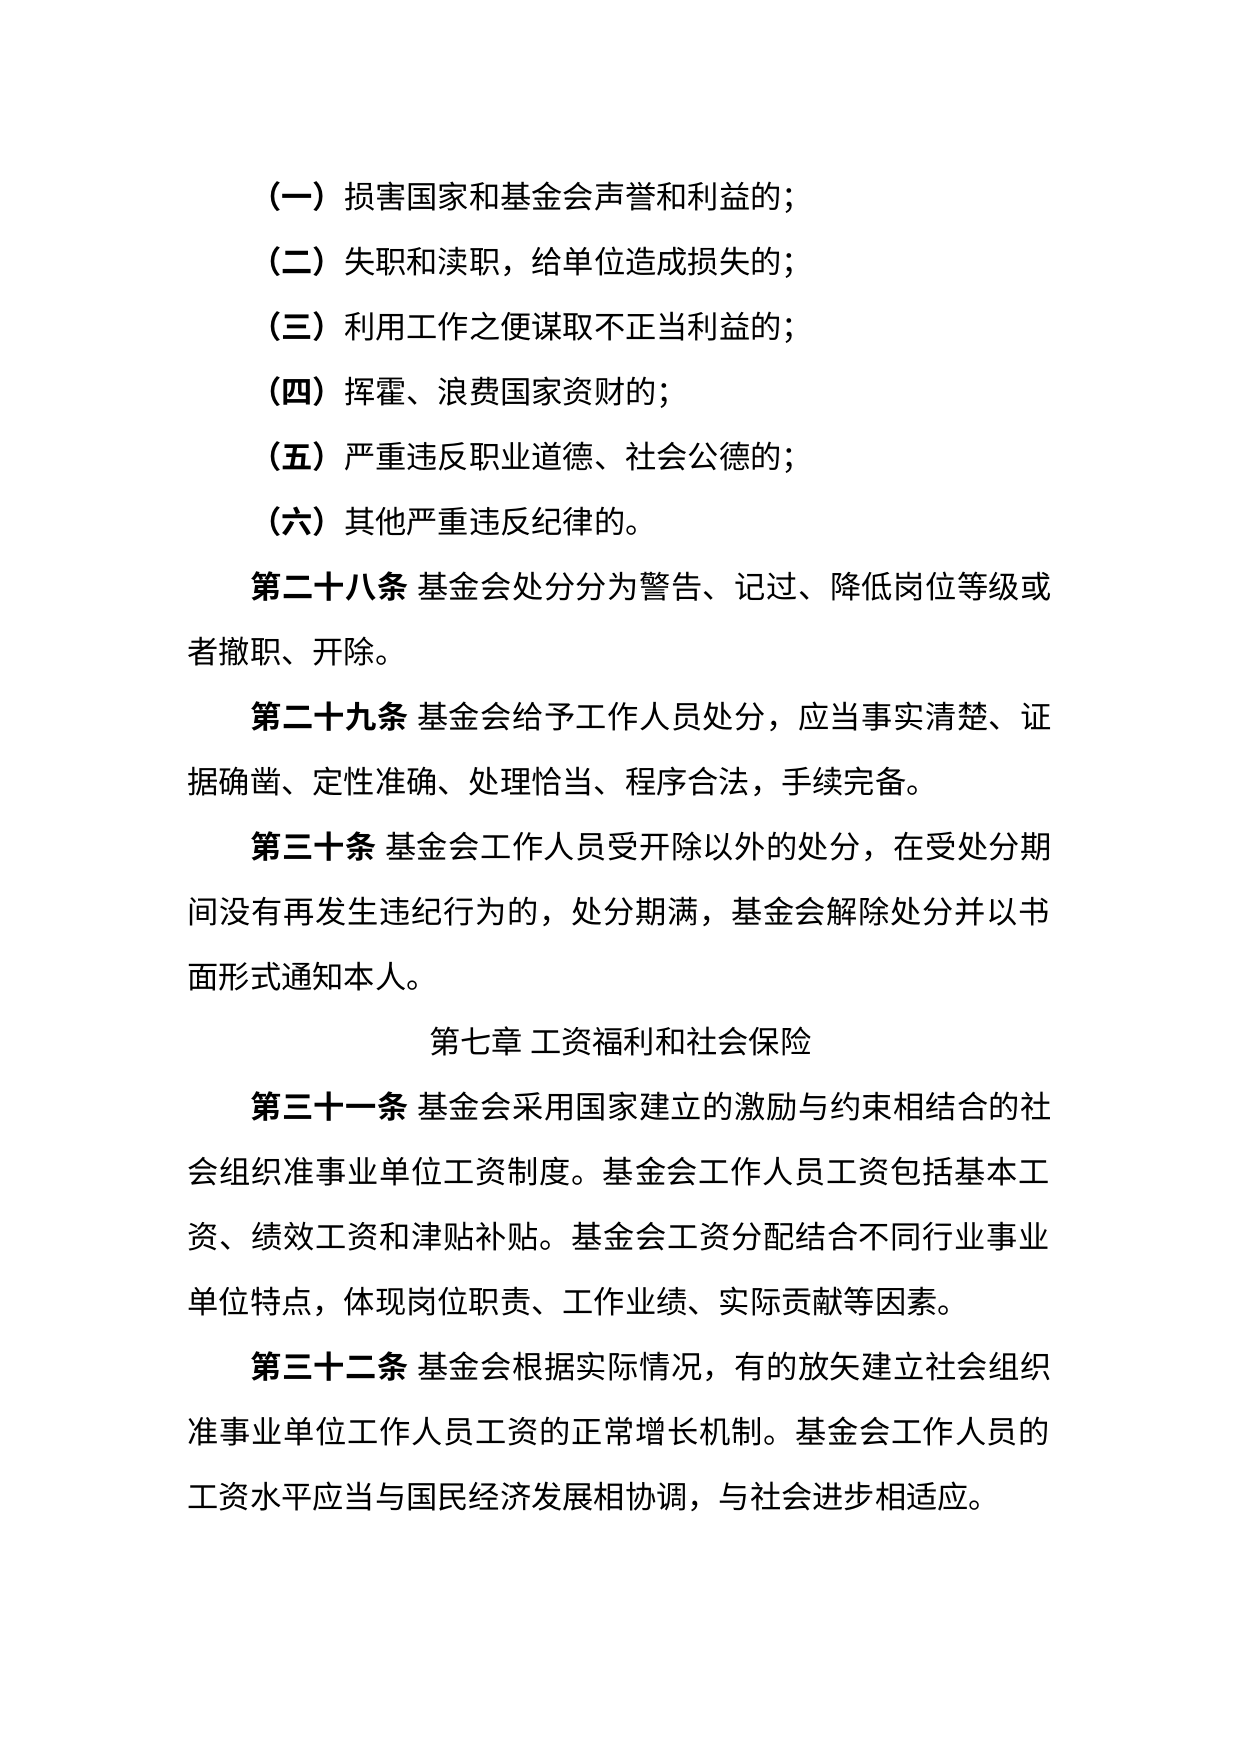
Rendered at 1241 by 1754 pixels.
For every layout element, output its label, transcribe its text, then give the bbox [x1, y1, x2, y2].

text 第七章 工资福利和社会保险 [187, 1007, 1053, 1072]
text 第三十一条 基金会采用国家建立的激励与约束相结合的社会组织准事业单位工资制度。基金会工作人员工资包括基本工资、绩效工资和津贴补贴。基金会工资分配结合不同行业事业单位特点，体现岗位职责、工作业绩、实际贡献等因素。 [187, 1072, 1053, 1332]
text （四）挥霍、浪费国家资财的； [187, 357, 1053, 422]
text 第三十条 基金会工作人员受开除以外的处分，在受处分期间没有再发生违纪行为的，处分期满，基金会解除处分并以书面形式通知本人。 [187, 812, 1053, 1007]
text （一）损害国家和基金会声誉和利益的； [187, 162, 1053, 227]
text （六）其他严重违反纪律的。 [187, 487, 1053, 552]
text （二）失职和渎职，给单位造成损失的； [187, 227, 1053, 292]
text 第三十二条 基金会根据实际情况，有的放矢建立社会组织准事业单位工作人员工资的正常增长机制。基金会工作人员的工资水平应当与国民经济发展相协调，与社会进步相适应。 [187, 1332, 1053, 1527]
text （三）利用工作之便谋取不正当利益的； [187, 292, 1053, 357]
text 第二十九条 基金会给予工作人员处分，应当事实清楚、证据确凿、定性准确、处理恰当、程序合法，手续完备。 [187, 682, 1053, 812]
text 第二十八条 基金会处分分为警告、记过、降低岗位等级或者撤职、开除。 [187, 552, 1053, 682]
text （五）严重违反职业道德、社会公德的； [187, 422, 1053, 487]
